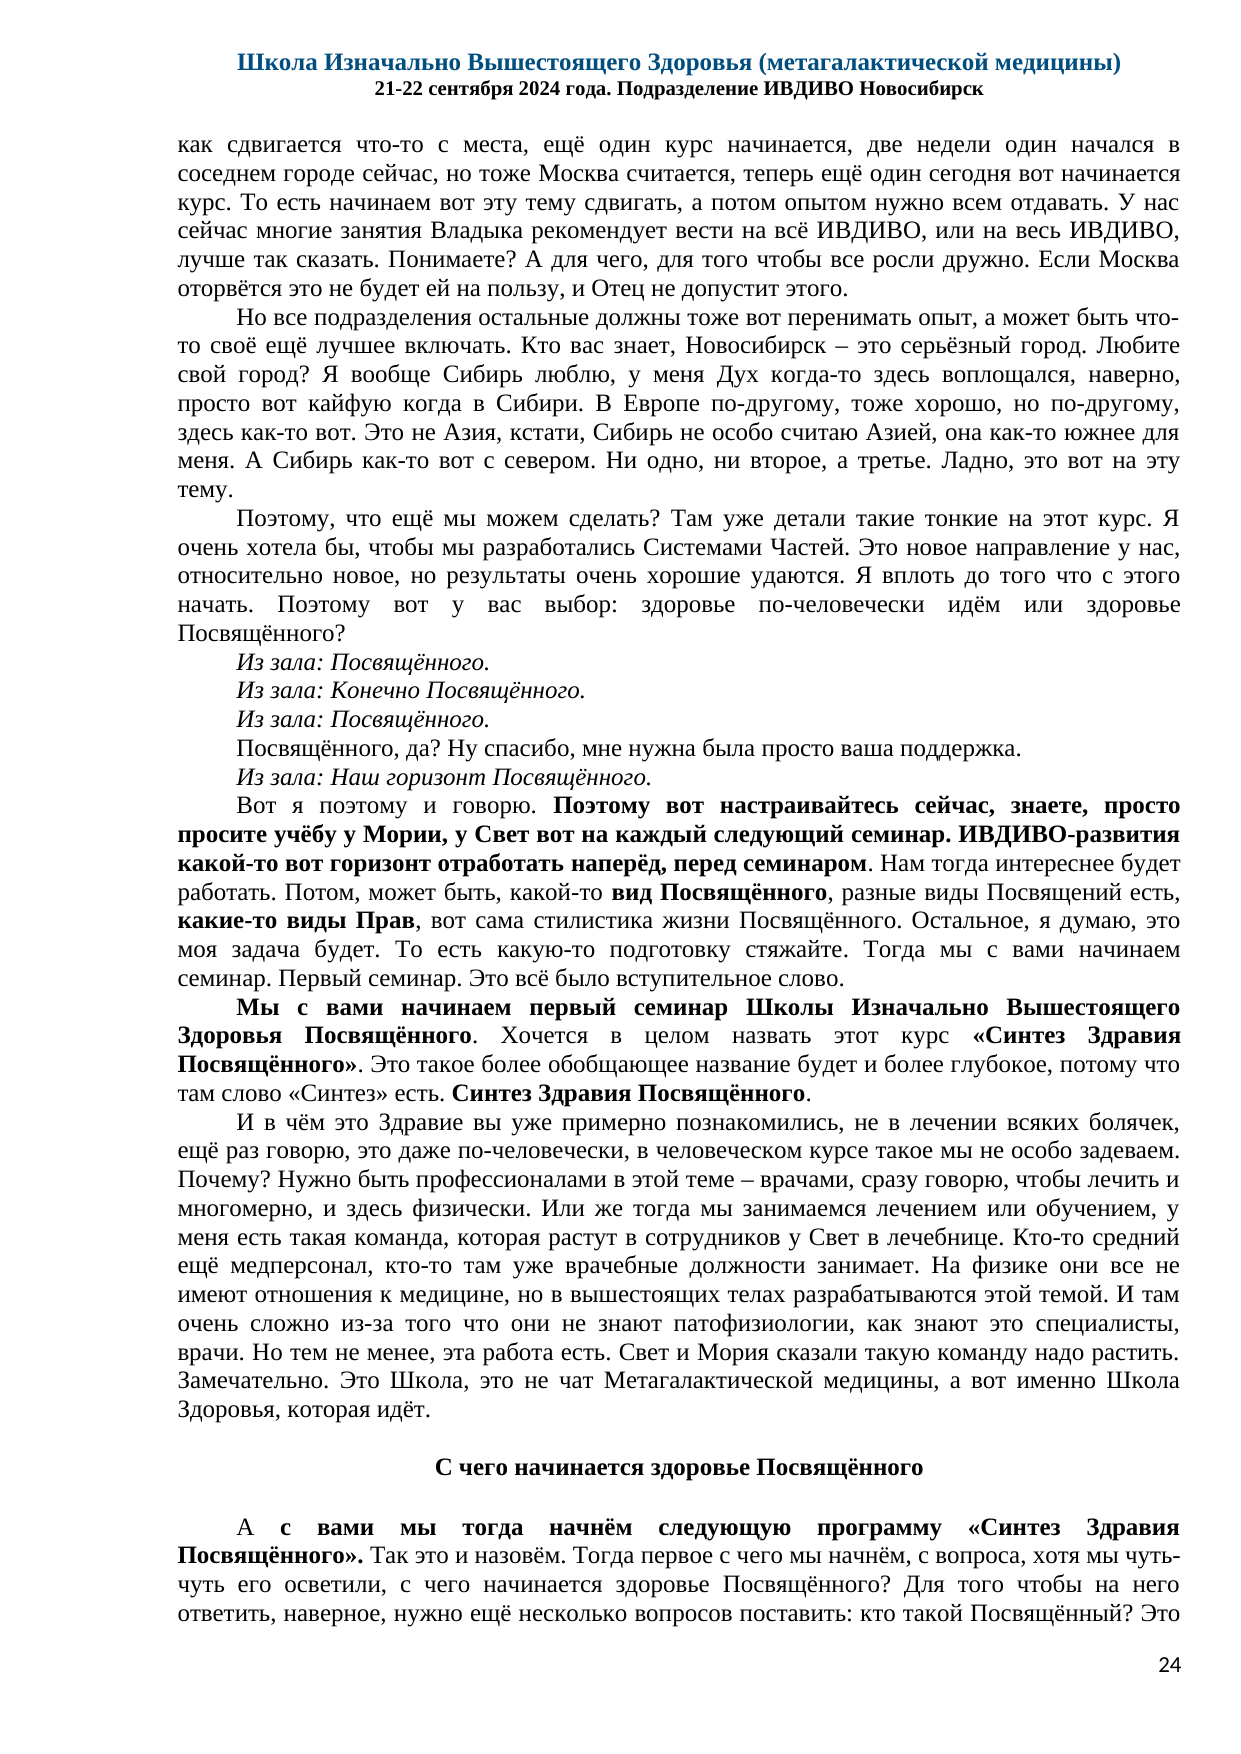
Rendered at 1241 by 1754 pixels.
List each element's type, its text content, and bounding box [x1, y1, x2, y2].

text И в чём это Здравие вы уже примерно познакомились, не в лечении всяких болячек, ещё раз говорю, это даже по-человечески, в человеческом курсе такое мы не особо задеваем. Почему? Нужно быть профессионалами в этой теме – врачами, сразу говорю, чтобы лечить и многомерно, и здесь физически. Или же тогда мы занимаемся лечением или обучением, у меня есть такая команда, которая растут в сотрудников у Свет в лечебнице. Кто-то средний ещё медперсонал, кто-то там уже врачебные должности занимает. На физике они все не имеют отношения к медицине, но в вышестоящих телах разрабатываются этой темой. И там очень сложно из-за того что они не знают патофизиологии, как знают это специалисты, врачи. Но тем не менее, эта работа есть. Свет и Мория сказали такую команду надо растить. Замечательно. Это Школа, это не чат Метагалактической медицины, а вот именно Школа Здоровья, которая идёт. [177, 1107, 1181, 1423]
text Посвящённого, да? Ну спасибо, мне нужна была просто ваша поддержка. [177, 733, 1181, 762]
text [177, 129, 1181, 302]
text Из зала: Наш горизонт Посвящённого. [177, 762, 1181, 791]
subtitle С чего начинается здоровье Посвящённого [177, 1452, 1181, 1481]
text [177, 1512, 1181, 1627]
text Из зала: Посвящённого. [177, 647, 1181, 676]
text Поэтому, что ещё мы можем сделать? Там уже детали такие тонкие на этот курс. Я очень хотела бы, чтобы мы разработались Системами Частей. Это новое направление у нас, относительно новое, но результаты очень хорошие удаются. Я вплоть до того что с этого начать. Поэтому вот у вас выбор: здоровье по-человечески идём или здоровье Посвящённого? [177, 503, 1181, 647]
text Вот я поэтому и говорю. Поэтому вот настраивайтесь сейчас, знаете, просто просите учёбу у Мории, у Свет вот на каждый следующий семинар. ИВДИВО-развития какой-то вот горизонт отработать наперёд, перед семинаром. Нам тогда интереснее будет работать. Потом, может быть, какой-то вид Посвящённого, разные виды Посвящений есть, какие-то виды Прав, вот сама стилистика жизни Посвящённого. Остальное, я думаю, это моя задача будет. То есть какую-то подготовку стяжайте. Тогда мы с вами начинаем семинар. Первый семинар. Это всё было вступительное слово. [177, 791, 1181, 992]
text Из зала: Конечно Посвящённого. [177, 676, 1181, 704]
text Из зала: Посвящённого. [177, 704, 1181, 733]
text Но все подразделения остальные должны тоже вот перенимать опыт, а может быть что-то своё ещё лучшее включать. Кто вас знает, Новосибирск – это серьёзный город. Любите свой город? Я вообще Сибирь люблю, у меня Дух когда-то здесь воплощался, наверно, просто вот кайфую когда в Сибири. В Европе по-другому, тоже хорошо, но по-другому, здесь как-то вот. Это не Азия, кстати, Сибирь не особо считаю Азией, она как-то южнее для меня. А Сибирь как-то вот с севером. Ни одно, ни второе, а третье. Ладно, это вот на эту тему. [177, 302, 1181, 503]
text Мы с вами начинаем первый семинар Школы Изначально Вышестоящего Здоровья Посвящённого. Хочется в целом назвать этот курс «Синтез Здравия Посвящённого». Это такое более обобщающее название будет и более глубокое, потому что там слово «Синтез» есть. Синтез Здравия Посвящённого. [177, 992, 1181, 1107]
